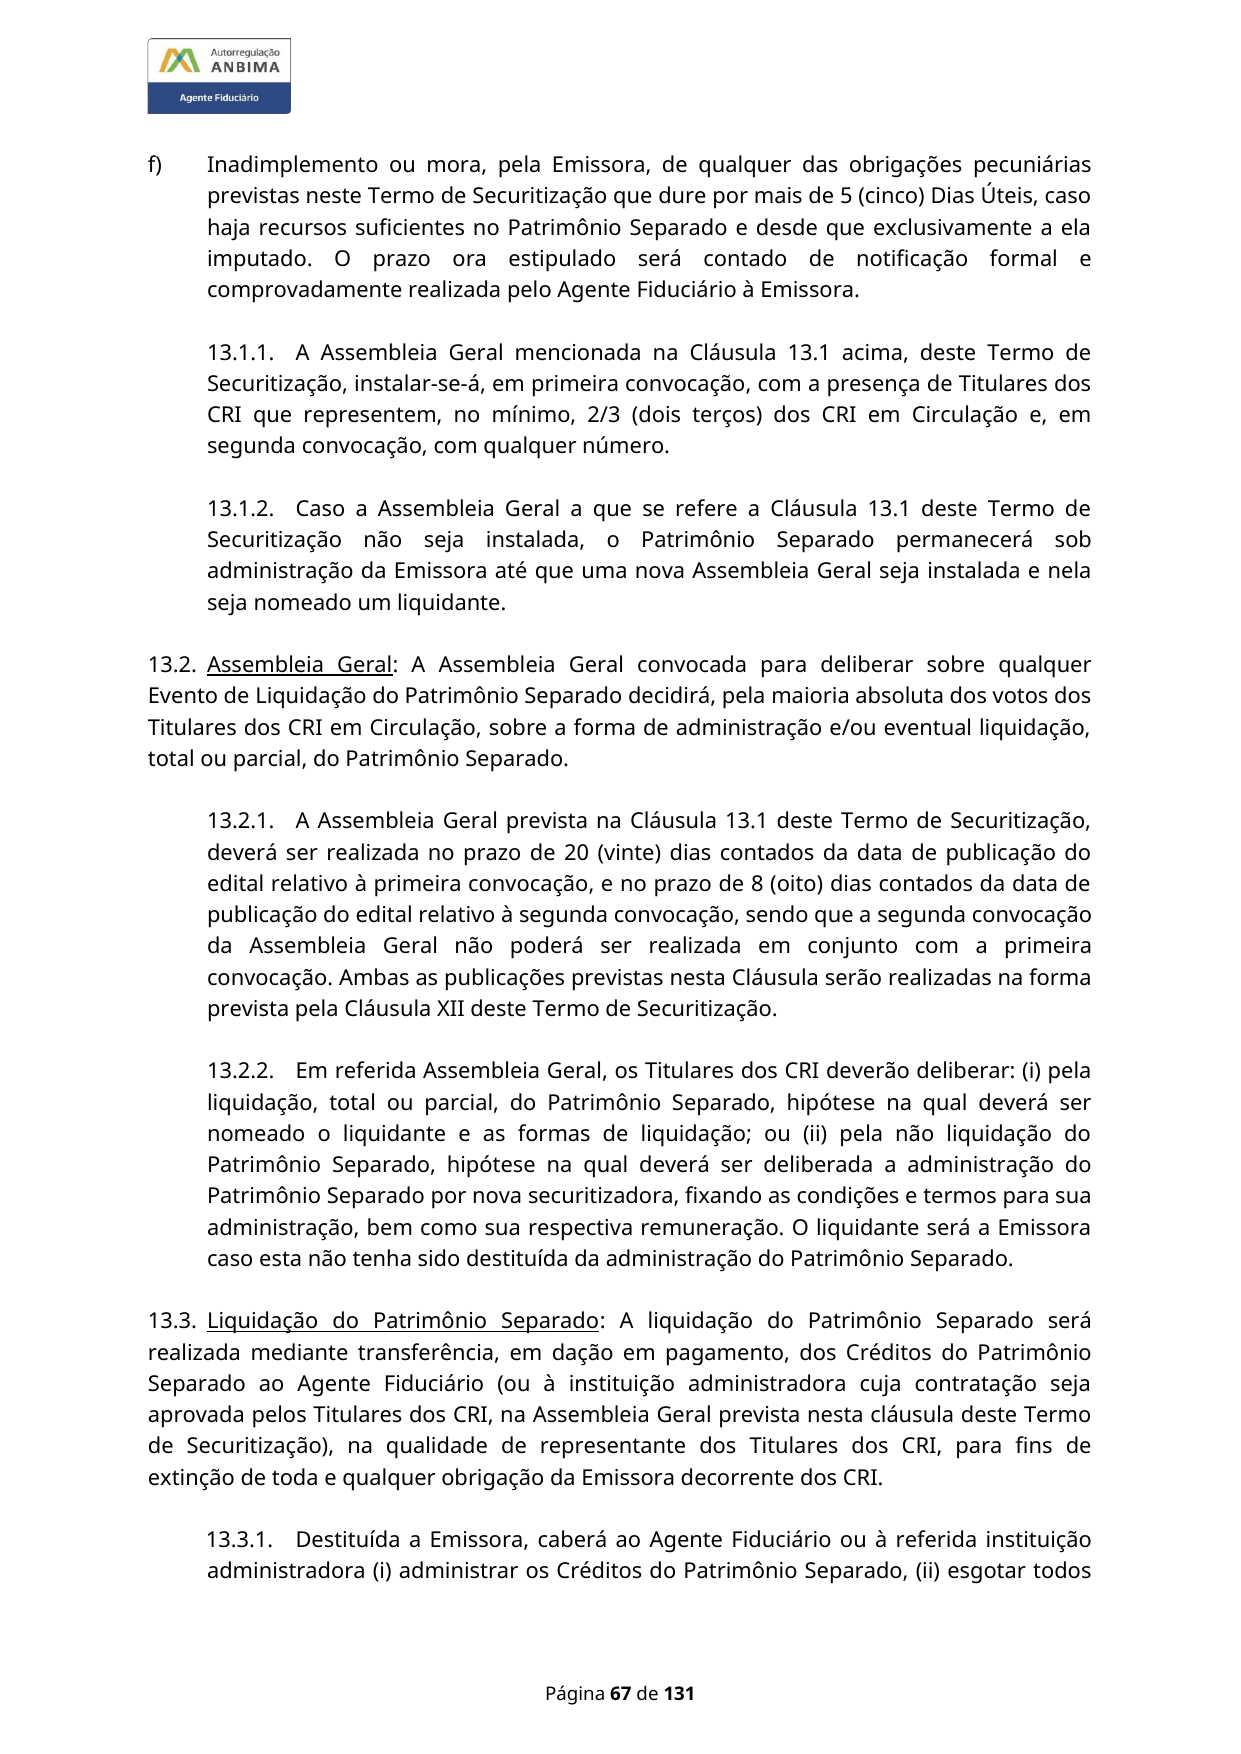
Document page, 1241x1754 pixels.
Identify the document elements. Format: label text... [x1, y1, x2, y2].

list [206, 1523, 1093, 1585]
list Em referida Assembleia Geral, os Titulares dos CRI deverão deliberar: (i) pela liquidação, total ou parcial, do Patrimônio Separado, hipótese na qual deverá ser nomeado o liquidante e as formas de liquidação; ou (ii) pela não liquidação do Patrimônio Separado, hipótese na qual deverá ser deliberada a administração do Patrimônio Separado por nova securitizadora, fixando as condições e termos para sua administração, bem como sua respectiva remuneração. O liquidante será a Emissora caso esta não tenha sido destituída da administração do Patrimônio Separado. [207, 1054, 1093, 1273]
picture [147, 38, 291, 114]
list Inadimplemento ou mora, pela Emissora, de qualquer das obrigações pecuniárias previstas neste Termo de Securitização que dure por mais de 5 (cinco) Dias Úteis, caso haja recursos suficientes no Patrimônio Separado e desde que exclusivamente a ela imputado. O prazo ora estipulado será contado de notificação formal e comprovadamente realizada pelo Agente Fiduciário à Emissora. [148, 148, 1093, 304]
list A Assembleia Geral prevista na Cláusula 13.1 deste Termo de Securitização, deverá ser realizada no prazo de 20 (vinte) dias contados da data de publicação do edital relativo à primeira convocação, e no prazo de 8 (oito) dias contados da data de publicação do edital relativo à segunda convocação, sendo que a segunda convocação da Assembleia Geral não poderá ser realizada em conjunto com a primeira convocação. Ambas as publicações previstas nesta Cláusula serão realizadas na forma prevista pela Cláusula XII deste Termo de Securitização. [207, 804, 1093, 1023]
list Caso a Assembleia Geral a que se refere a Cláusula 13.1 deste Termo de Securitização não seja instalada, o Patrimônio Separado permanecerá sob administração da Emissora até que uma nova Assembleia Geral seja instalada e nela seja nomeado um liquidante. [207, 491, 1093, 616]
list Assembleia Geral: A Assembleia Geral convocada para deliberar sobre qualquer Evento de Liquidação do Patrimônio Separado decidirá, pela maioria absoluta dos votos dos Titulares dos CRI em Circulação, sobre a forma de administração e/ou eventual liquidação, total ou parcial, do Patrimônio Separado. [148, 648, 1093, 773]
list A Assembleia Geral mencionada na Cláusula 13.1 acima, deste Termo de Securitização, instalar-se-á, em primeira convocação, com a presença de Titulares dos CRI que representem, no mínimo, 2/3 (dois terços) dos CRI em Circulação e, em segunda convocação, com qualquer número. [207, 335, 1093, 460]
list Liquidação do Patrimônio Separado: A liquidação do Patrimônio Separado será realizada mediante transferência, em dação em pagamento, dos Créditos do Patrimônio Separado ao Agente Fiduciário (ou à instituição administradora cuja contratação seja aprovada pelos Titulares dos CRI, na Assembleia Geral prevista nesta cláusula deste Termo de Securitização), na qualidade de representante dos Titulares dos CRI, para fins de extinção de toda e qualquer obrigação da Emissora decorrente dos CRI. [148, 1304, 1093, 1491]
